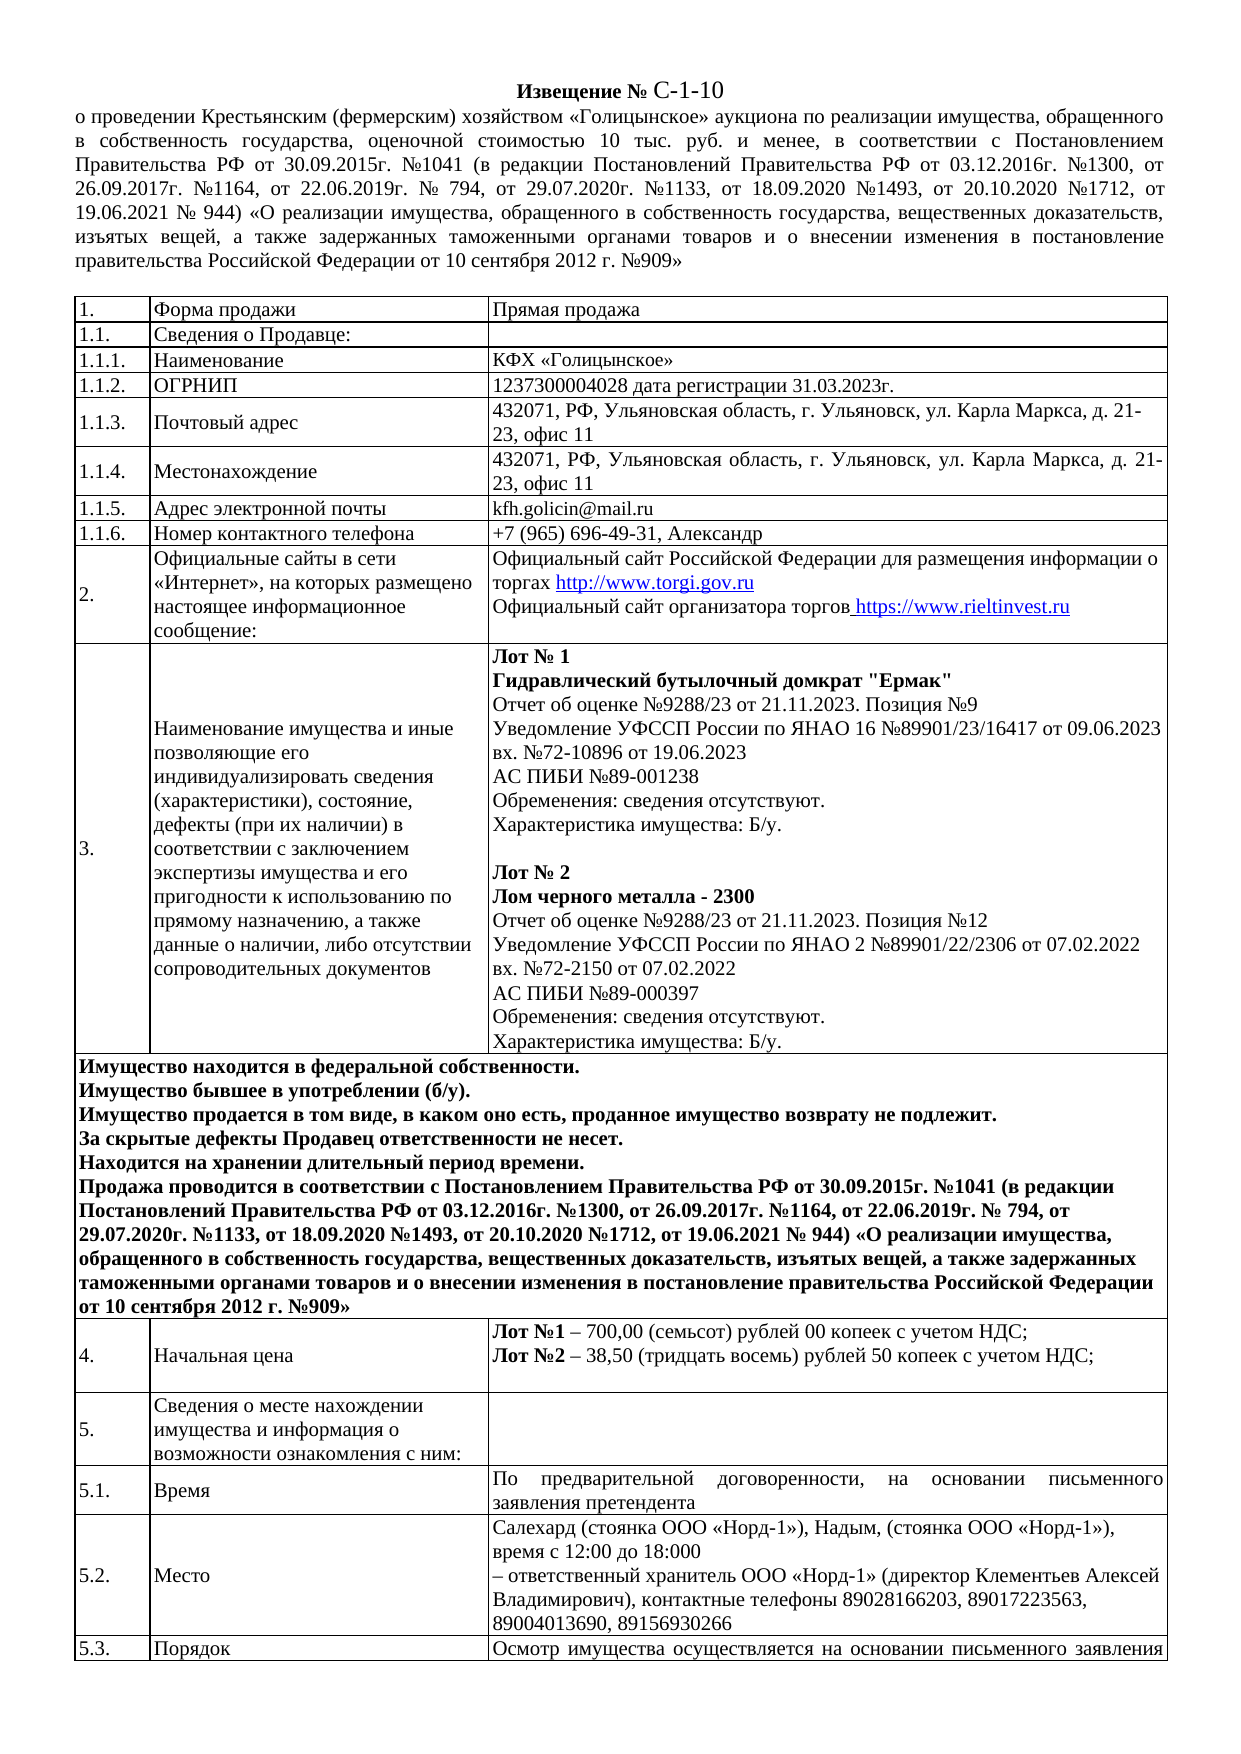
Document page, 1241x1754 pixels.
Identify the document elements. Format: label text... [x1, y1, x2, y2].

text о проведении Крестьянским (фермерским) хозяйством «Голицынское» аукциона по реализации имущества, обращенного в собственность государства, оценочной стоимостью 10 тыс. руб. и менее, в соответствии с Постановлением Правительства РФ от 30.09.2015г. №1041 (в редакции Постановлений Правительства РФ от 03.12.2016г. №1300, от 26.09.2017г. №1164, от 22.06.2019г. № 794, от 29.07.2020г. №1133, от 18.09.2020 №1493, от 20.10.2020 №1712, от 19.06.2021 № 944) «О реализации имущества, обращенного в собственность государства, вещественных доказательств, изъятых вещей, а также задержанных таможенными органами товаров и о внесении изменения в постановление правительства Российской Федерации от 10 сентября 2012 г. №909» [75, 104, 1165, 272]
table_cell 5.3. [76, 1636, 149, 1660]
table_cell 1.1.2. [76, 373, 149, 397]
table_header 1. [76, 297, 149, 321]
table_cell Имущество находится в федеральной собственности. Имущество бывшее в употреблении (б/у). Имущество продается в том виде, в каком оно есть, проданное имущество возврату не подлежит. За скрытые дефекты Продавец ответственности не несет. Находится на хранении длительный период времени. Продажа проводится в соответствии с Постановлением Правительства РФ от 30.09.2015г. №1041 (в редакции Постановлений Правительства РФ от 03.12.2016г. №1300, от 26.09.2017г. №1164, от 22.06.2019г. № 794, от 29.07.2020г. №1133, от 18.09.2020 №1493, от 20.10.2020 №1712, от 19.06.2021 № 944) «О реализации имущества, обращенного в собственность государства, вещественных доказательств, изъятых вещей, а также задержанных таможенными органами товаров и о внесении изменения в постановление правительства Российской Федерации от 10 сентября 2012 г. №909» [76, 1054, 1167, 1318]
table_cell [489, 1393, 1167, 1465]
table_cell 432071, РФ, Ульяновская область, г. Ульяновск, ул. Карла Маркса, д. 21-23, офис 11 [489, 398, 1167, 446]
table_cell Местонахождение [151, 447, 488, 495]
table_header Форма продажи [151, 297, 488, 321]
table_cell Официальные сайты в сети «Интернет», на которых размещено настоящее информационное сообщение: [151, 546, 488, 642]
table_cell Наименование [151, 348, 488, 372]
table_cell 3. [76, 644, 149, 1053]
table_cell 1.1.6. [76, 521, 149, 545]
table_cell Официальный сайт Российской Федерации для размещения информации о торгах http://www.torgi.gov.ru Официальный сайт организатора торгов https://www.rieltinvest.ru [489, 546, 1167, 642]
table_cell 1.1. [76, 323, 149, 346]
table_cell Почтовый адрес [151, 398, 488, 446]
table_cell kfh.golicin@mail.ru [489, 496, 1167, 520]
table_cell Наименование имущества и иные позволяющие его индивидуализировать сведения (характеристики), состояние, дефекты (при их наличии) в соответствии с заключением экспертизы имущества и его пригодности к использованию по прямому назначению, а также данные о наличии, либо отсутствии сопроводительных документов [151, 644, 488, 1053]
table_cell 2. [76, 546, 149, 642]
table_cell 5. [76, 1393, 149, 1465]
table_cell [489, 323, 1167, 346]
table_cell Лот № 1 Гидравлический бутылочный домкрат "Ермак" Отчет об оценке №9288/23 от 21.11.2023. Позиция №9 Уведомление УФССП России по ЯНАО 16 №89901/23/16417 от 09.06.2023 вх. №72-10896 от 19.06.2023 АС ПИБИ №89-001238 Обременения: сведения отсутствуют. Характеристика имущества: Б/у. Лот № 2 Лом черного металла - 2300 Отчет об оценке №9288/23 от 21.11.2023. Позиция №12 Уведомление УФССП России по ЯНАО 2 №89901/22/2306 от 07.02.2022 вх. №72-2150 от 07.02.2022 АС ПИБИ №89-000397 Обременения: сведения отсутствуют. Характеристика имущества: Б/у. [489, 644, 1167, 1053]
table_cell Место [151, 1515, 488, 1635]
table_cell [489, 1636, 1167, 1660]
table_cell 5.1. [76, 1466, 149, 1514]
table_cell Салехард (стоянка ООО «Норд-1»), Надым, (стоянка ООО «Норд-1»), время с 12:00 до 18:000 – ответственный хранитель ООО «Норд-1» (директор Клементьев Алексей Владимирович), контактные телефоны 89028166203, 89017223563, 89004013690, 89156930266 [489, 1515, 1167, 1635]
table_cell 1.1.5. [76, 496, 149, 520]
table_cell 4. [76, 1319, 149, 1392]
table_cell Сведения о Продавце: [151, 323, 488, 346]
table_cell 1.1.1. [76, 348, 149, 372]
table_cell Номер контактного телефона [151, 521, 488, 545]
table_cell Начальная цена [151, 1319, 488, 1392]
table_cell 432071, РФ, Ульяновская область, г. Ульяновск, ул. Карла Маркса, д. 21-23, офис 11 [489, 447, 1167, 495]
table_cell КФХ «Голицынское» [489, 348, 1167, 372]
table_cell Порядок [151, 1636, 488, 1660]
table_cell Время [151, 1466, 488, 1514]
table_cell 5.2. [76, 1515, 149, 1635]
table_cell ОГРНИП [151, 373, 488, 397]
table_cell Адрес электронной почты [151, 496, 488, 520]
table_cell 1.1.4. [76, 447, 149, 495]
table_cell +7 (965) 696-49-31, Александр [489, 521, 1167, 545]
table_header Прямая продажа [489, 297, 1167, 321]
table_cell 1237300004028 дата регистрации 31.03.2023г. [489, 373, 1167, 397]
text Извещение № [75, 75, 1165, 104]
table_cell 1.1.3. [76, 398, 149, 446]
table_cell Сведения о месте нахождении имущества и информация о возможности ознакомления с ним: [151, 1393, 488, 1465]
table_cell Лот №1 – 700,00 (семьсот) рублей 00 копеек с учетом НДС; Лот №2 – 38,50 (тридцать восемь) рублей 50 копеек с учетом НДС; [489, 1319, 1167, 1392]
table_cell По предварительной договоренности, на основании письменного заявления претендента [489, 1466, 1167, 1514]
